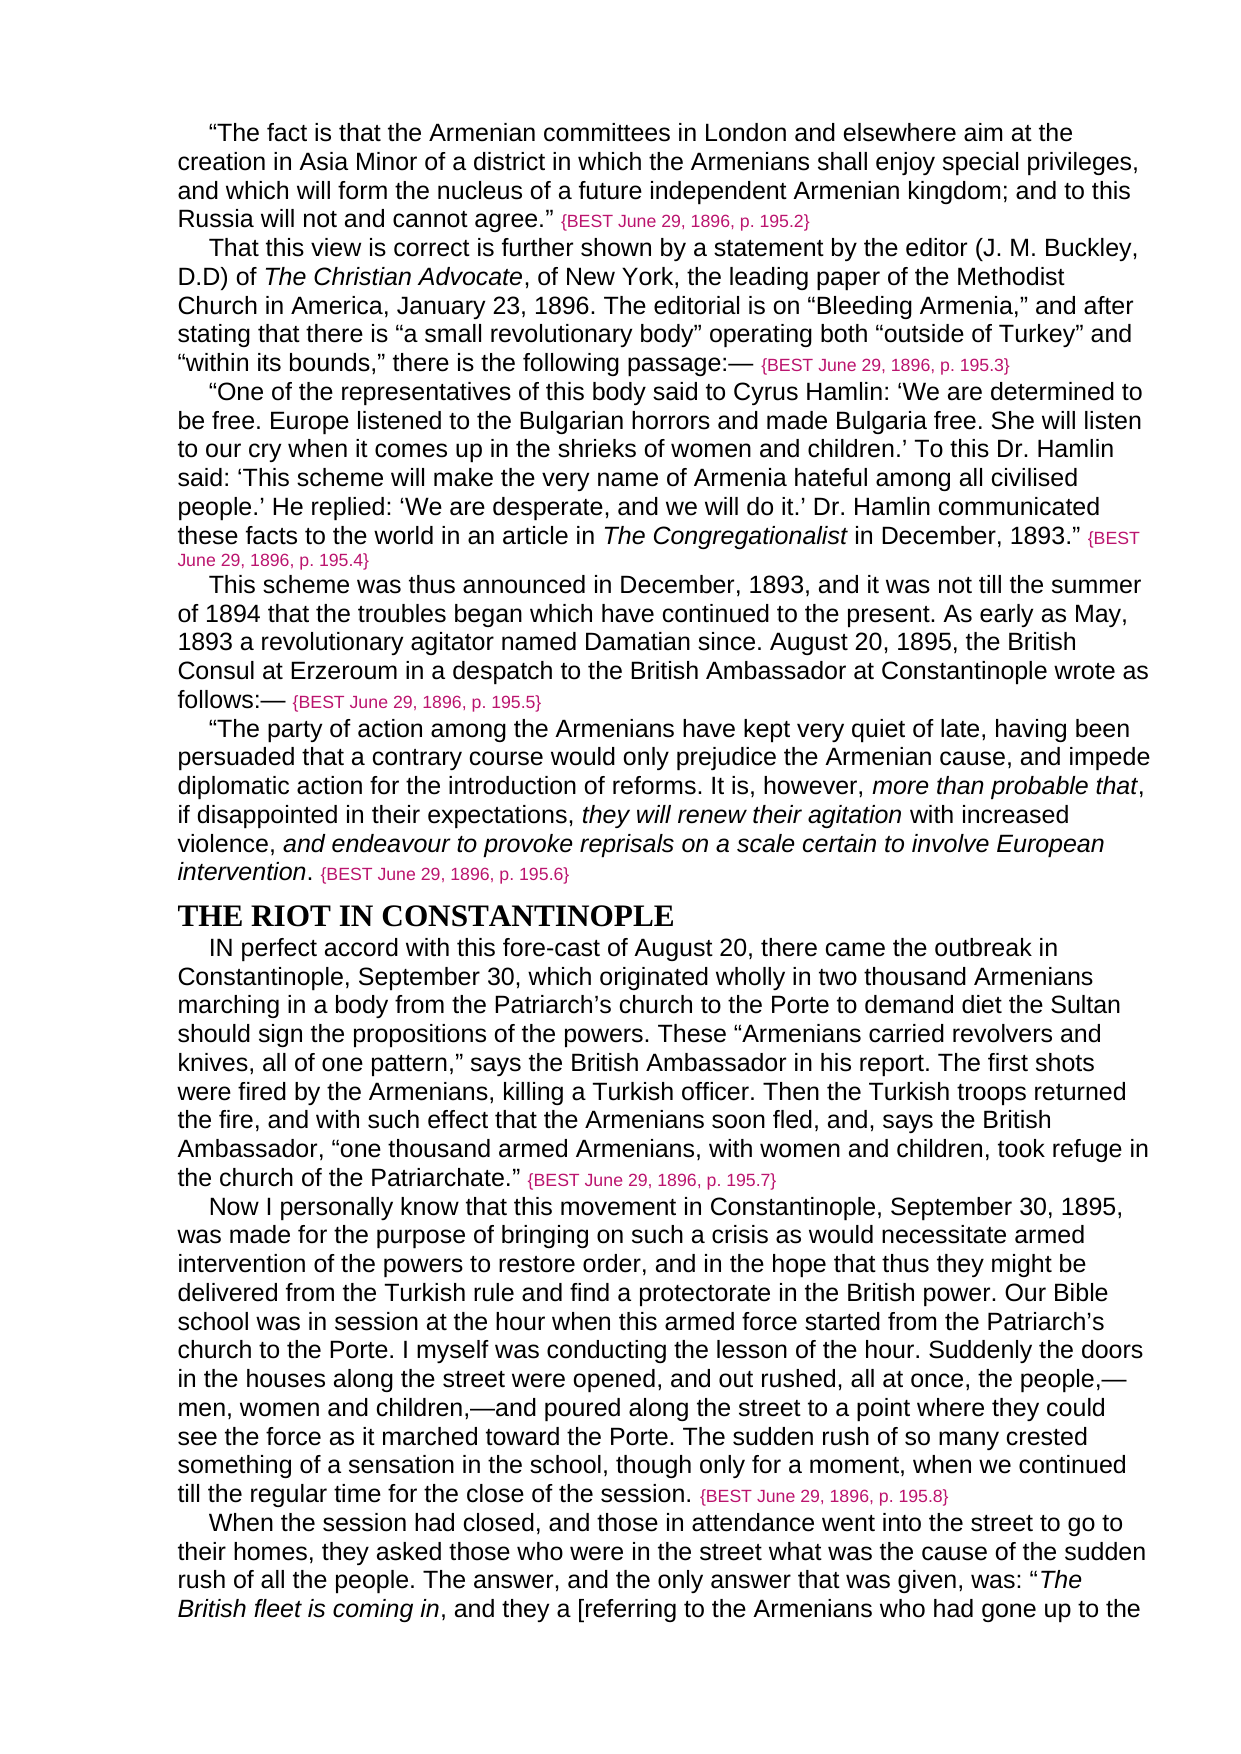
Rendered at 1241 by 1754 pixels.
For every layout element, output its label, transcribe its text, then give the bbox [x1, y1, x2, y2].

text “One of the representatives of this body said to Cyrus Hamlin: ‘We are determined to be free. Europe listened to the Bulgarian horrors and made Bulgaria free. She will listen to our cry when it comes up in the shrieks of women and children.’ To this Dr. Hamlin said: ‘This scheme will make the very name of Armenia hateful among all civilised people.’ He replied: ‘We are desperate, and we will do it.’ Dr. Hamlin communicated these facts to the world in an article in The Congregationalist in December, 1893.” {BEST June 29, 1896, p. 195.4} [177, 377, 1152, 570]
text “The party of action among the Armenians have kept very quiet of late, having been persuaded that a contrary course would only prejudice the Armenian cause, and impede diplomatic action for the introduction of reforms. It is, however, more than probable that, if disappointed in their expectations, they will renew their agitation with increased violence, and endeavour to provoke reprisals on a scale certain to involve European intervention. {BEST June 29, 1896, p. 195.6} [177, 713, 1152, 886]
text THE RIOT IN CONSTANTINOPLE [177, 886, 1152, 933]
text This scheme was thus announced in December, 1893, and it was not till the summer of 1894 that the troubles began which have continued to the present. As early as May, 1893 a revolutionary agitator named Damatian since. August 20, 1895, the British Consul at Erzeroum in a despatch to the British Ambassador at Constantinople wrote as follows:— {BEST June 29, 1896, p. 195.5} [177, 570, 1152, 713]
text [177, 1508, 1152, 1623]
text “The fact is that the Armenian committees in London and elsewhere aim at the creation in Asia Minor of a district in which the Armenians shall enjoy special privileges, and which will form the nucleus of a future independent Armenian kingdom; and to this Russia will not and cannot agree.” {BEST June 29, 1896, p. 195.2} [177, 118, 1152, 233]
text Now I personally know that this movement in Constantinople, September 30, 1895, was made for the purpose of bringing on such a crisis as would necessitate armed intervention of the powers to restore order, and in the hope that thus they might be delivered from the Turkish rule and find a protectorate in the British power. Our Bible school was in session at the hour when this armed force started from the Patriarch’s church to the Porte. I myself was conducting the lesson of the hour. Suddenly the doors in the houses along the street were opened, and out rushed, all at once, the people,—men, women and children,—and poured along the street to a point where they could see the force as it marched toward the Porte. The sudden rush of so many crested something of a sensation in the school, though only for a moment, when we continued till the regular time for the close of the session. {BEST June 29, 1896, p. 195.8} [177, 1192, 1152, 1508]
text That this view is correct is further shown by a statement by the editor (J. M. Buckley, D.D) of The Christian Advocate, of New York, the leading paper of the Methodist Church in America, January 23, 1896. The editorial is on “Bleeding Armenia,” and after stating that there is “a small revolutionary body” operating both “outside of Turkey” and “within its bounds,” there is the following passage:— {BEST June 29, 1896, p. 195.3} [177, 233, 1152, 377]
text IN perfect accord with this fore-cast of August 20, there came the outbreak in Constantinople, September 30, which originated wholly in two thousand Armenians marching in a body from the Patriarch’s church to the Porte to demand diet the Sultan should sign the propositions of the powers. These “Armenians carried revolvers and knives, all of one pattern,” says the British Ambassador in his report. The first shots were fired by the Armenians, killing a Turkish officer. Then the Turkish troops returned the fire, and with such effect that the Armenians soon fled, and, says the British Ambassador, “one thousand armed Armenians, with women and children, took refuge in the church of the Patriarchate.” {BEST June 29, 1896, p. 195.7} [177, 933, 1152, 1192]
